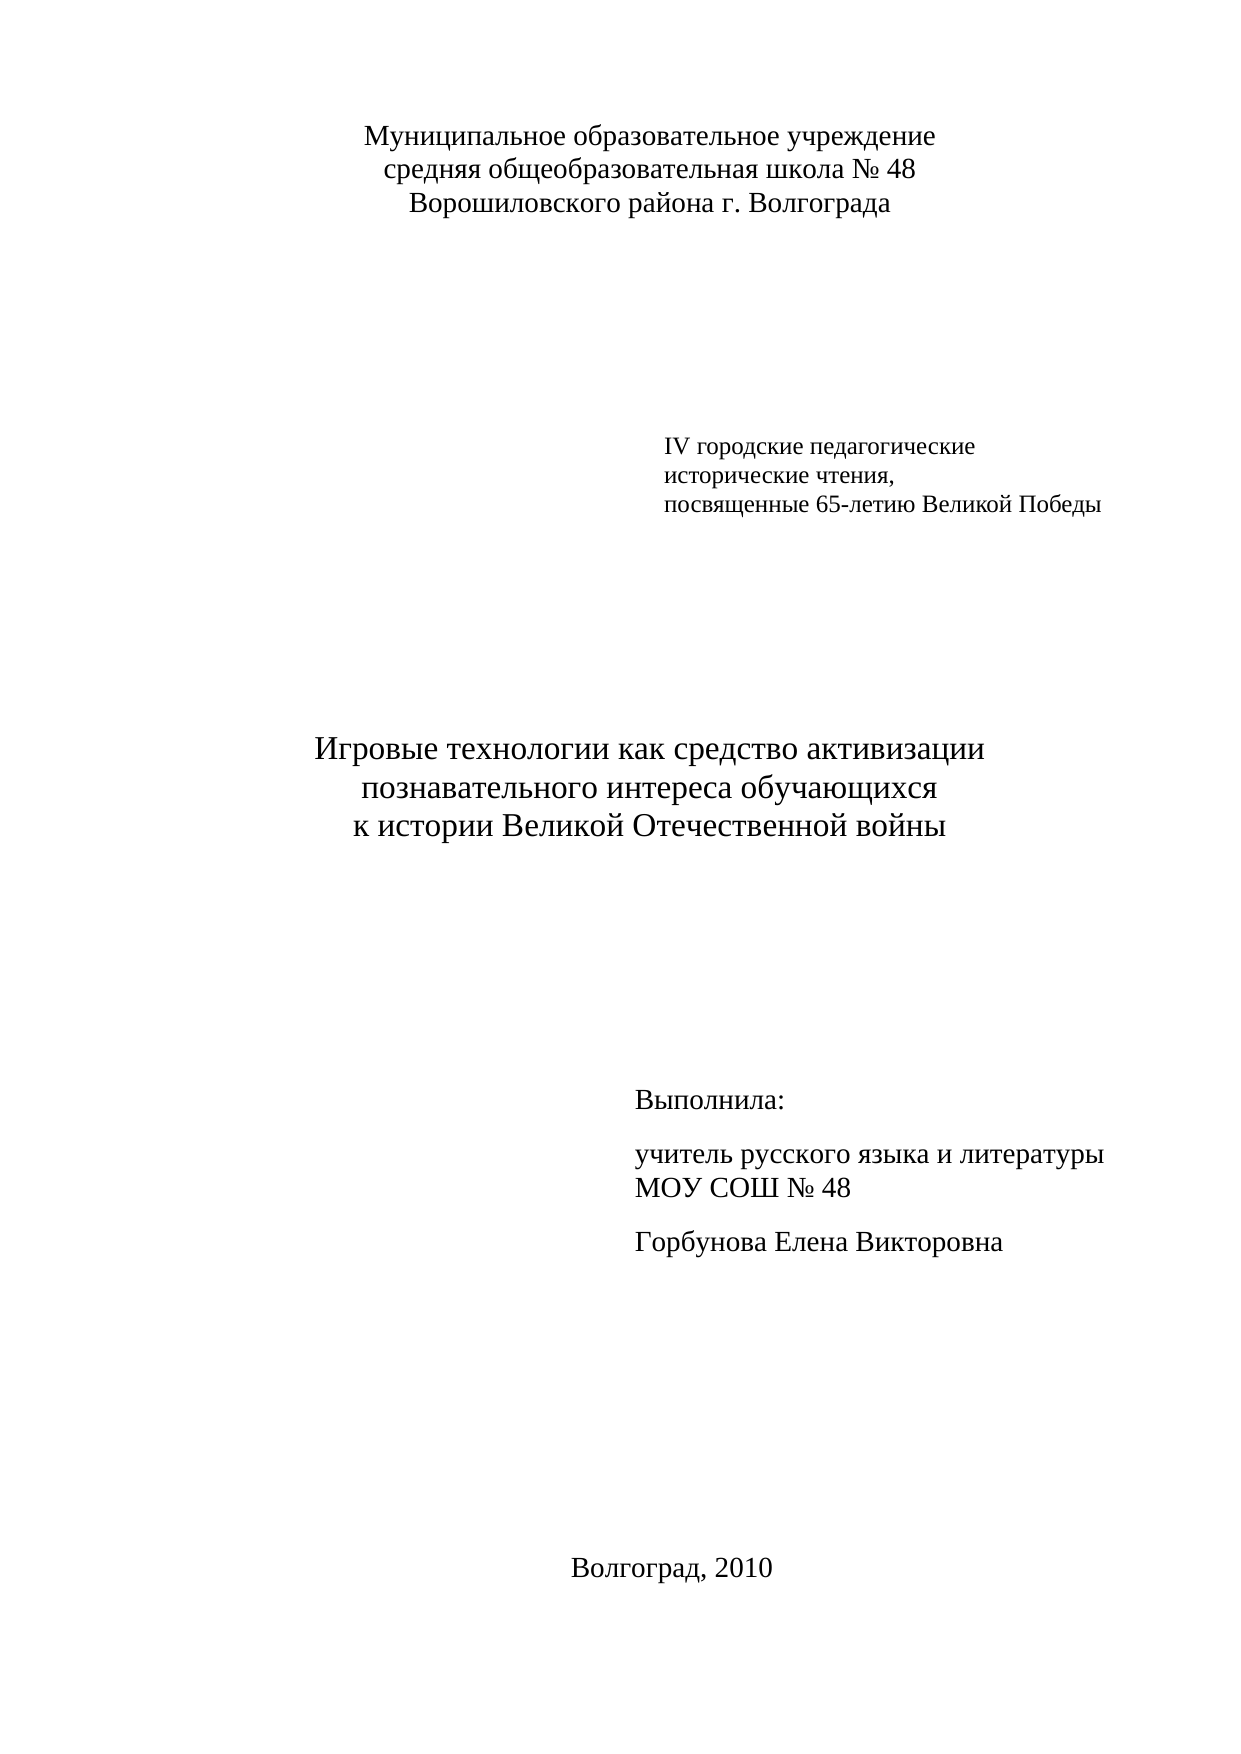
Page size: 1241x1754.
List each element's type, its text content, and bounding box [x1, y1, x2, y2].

text исторические чтения, [664, 460, 1152, 489]
text IV городские педагогические [664, 431, 1152, 460]
text Волгоград, 2010 [148, 1550, 1152, 1584]
text Муниципальное образовательное учреждение средняя общеобразовательная школа № 48 Ворошиловского района г. Волгограда [148, 118, 1152, 219]
text Игровые технологии как средство активизации познавательного интереса обучающихся к истории Великой Отечественной войны [148, 728, 1152, 843]
text посвященные 65-летию Великой Победы [664, 489, 1152, 518]
text Горбунова Елена Викторовна [561, 1224, 1152, 1258]
text Выполнила: [561, 1082, 1152, 1115]
text учитель русского языка и литературы МОУ СОШ № 48 [634, 1136, 1152, 1203]
